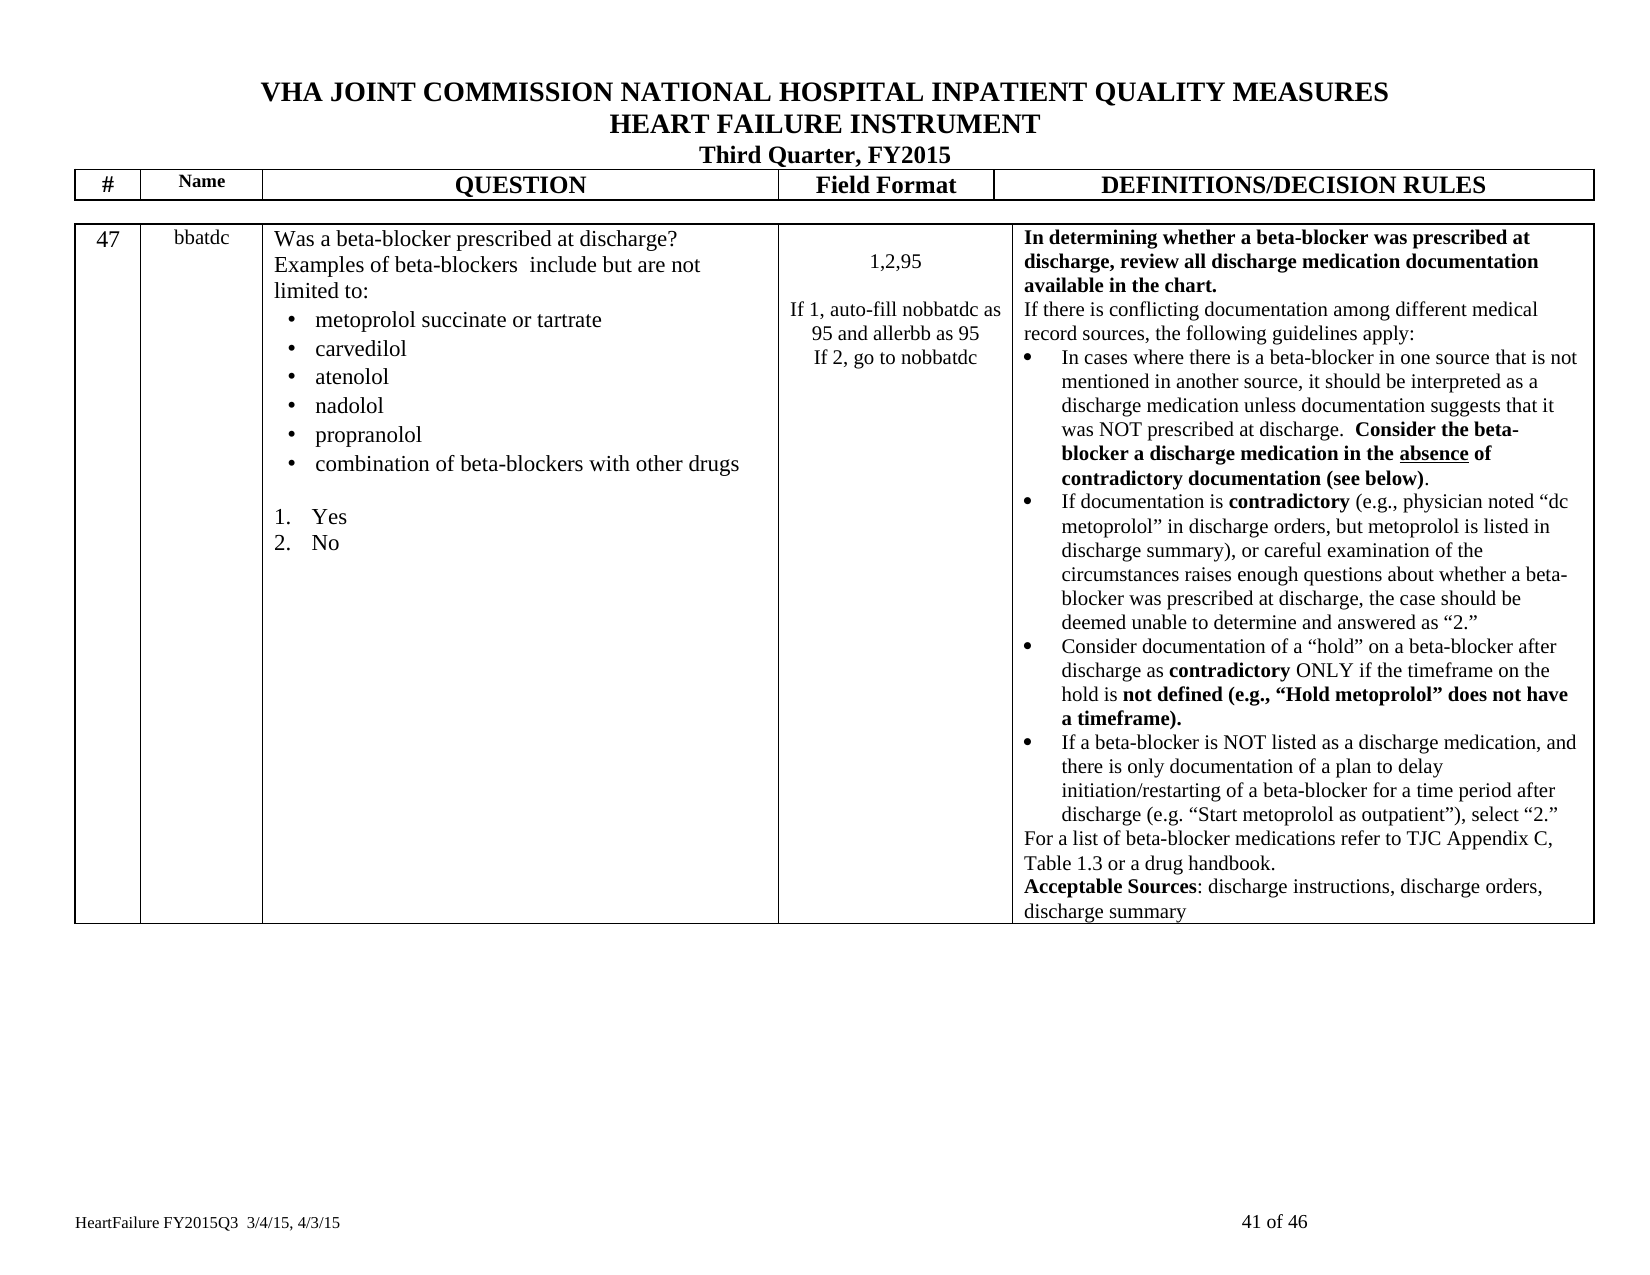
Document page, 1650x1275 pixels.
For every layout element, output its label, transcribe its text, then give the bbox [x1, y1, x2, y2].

table_cell In determining whether a beta-blocker was prescribed at discharge, review all discharge medication documentation available in the chart. If there is conflicting documentation among different medical record sources, the following guidelines apply: In cases where there is a beta-blocker in one source that is not mentioned in another source, it should be interpreted as a discharge medication unless documentation suggests that it was NOT prescribed at discharge. Consider the beta-blocker a discharge medication in the absence of contradictory documentation (see below). If documentation is contradictory (e.g., physician noted “dc metoprolol” in discharge orders, but metoprolol is listed in discharge summary), or careful examination of the circumstances raises enough questions about whether a beta-blocker was prescribed at discharge, the case should be deemed unable to determine and answered as “2.” Consider documentation of a “hold” on a beta-blocker after discharge as contradictory ONLY if the timeframe on the hold is not defined (e.g., “Hold metoprolol” does not have a timeframe). If a beta-blocker is NOT listed as a discharge medication, and there is only documentation of a plan to delay initiation/restarting of a beta-blocker for a time period after discharge (e.g. “Start metoprolol as outpatient”), select “2.” For a list of beta-blocker medications refer to TJC Appendix C, Table 1.3 or a drug handbook. Acceptable Sources: discharge instructions, discharge orders, discharge summary [1013, 225, 1593, 923]
table_cell 1,2,95 If 1, auto-fill nobbatdc as 95 and allerbb as 95 If 2, go to nobbatdc [779, 225, 1012, 923]
table_cell 47 [76, 225, 140, 923]
table_cell bbatdc [141, 225, 262, 923]
table_cell Was a beta-blocker prescribed at discharge? Examples of beta-blockers include but are not limited to: metoprolol succinate or tartrate carvedilol atenolol nadolol propranolol combination of beta-blockers with other drugs Yes No [263, 225, 778, 923]
